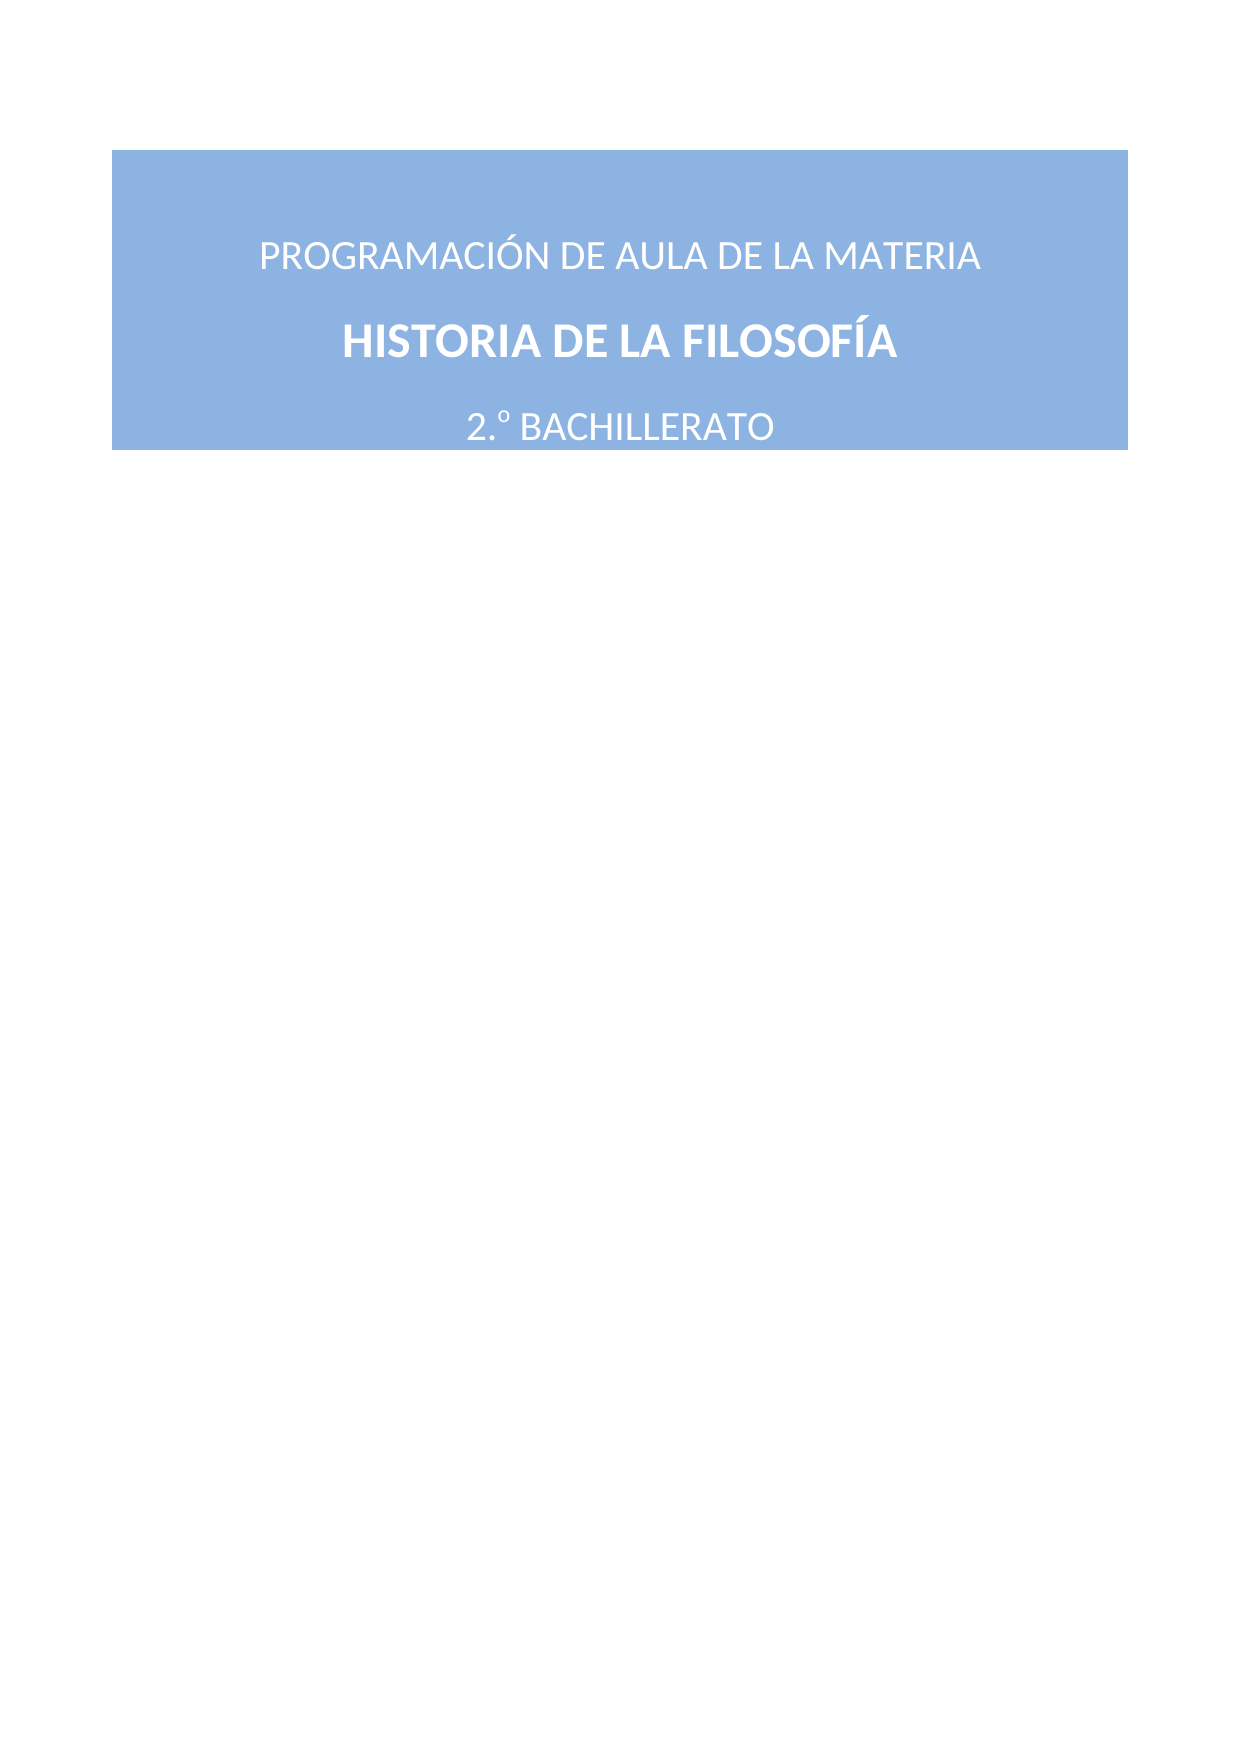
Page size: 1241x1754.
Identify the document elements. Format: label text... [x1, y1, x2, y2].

text PROGRAMACIÓN DE AULA DE LA MATERIA [112, 229, 1128, 280]
text 2.o BACHILLERATO [112, 399, 1128, 450]
text HISTORIA DE LA FILOSOFÍA [112, 308, 1128, 369]
